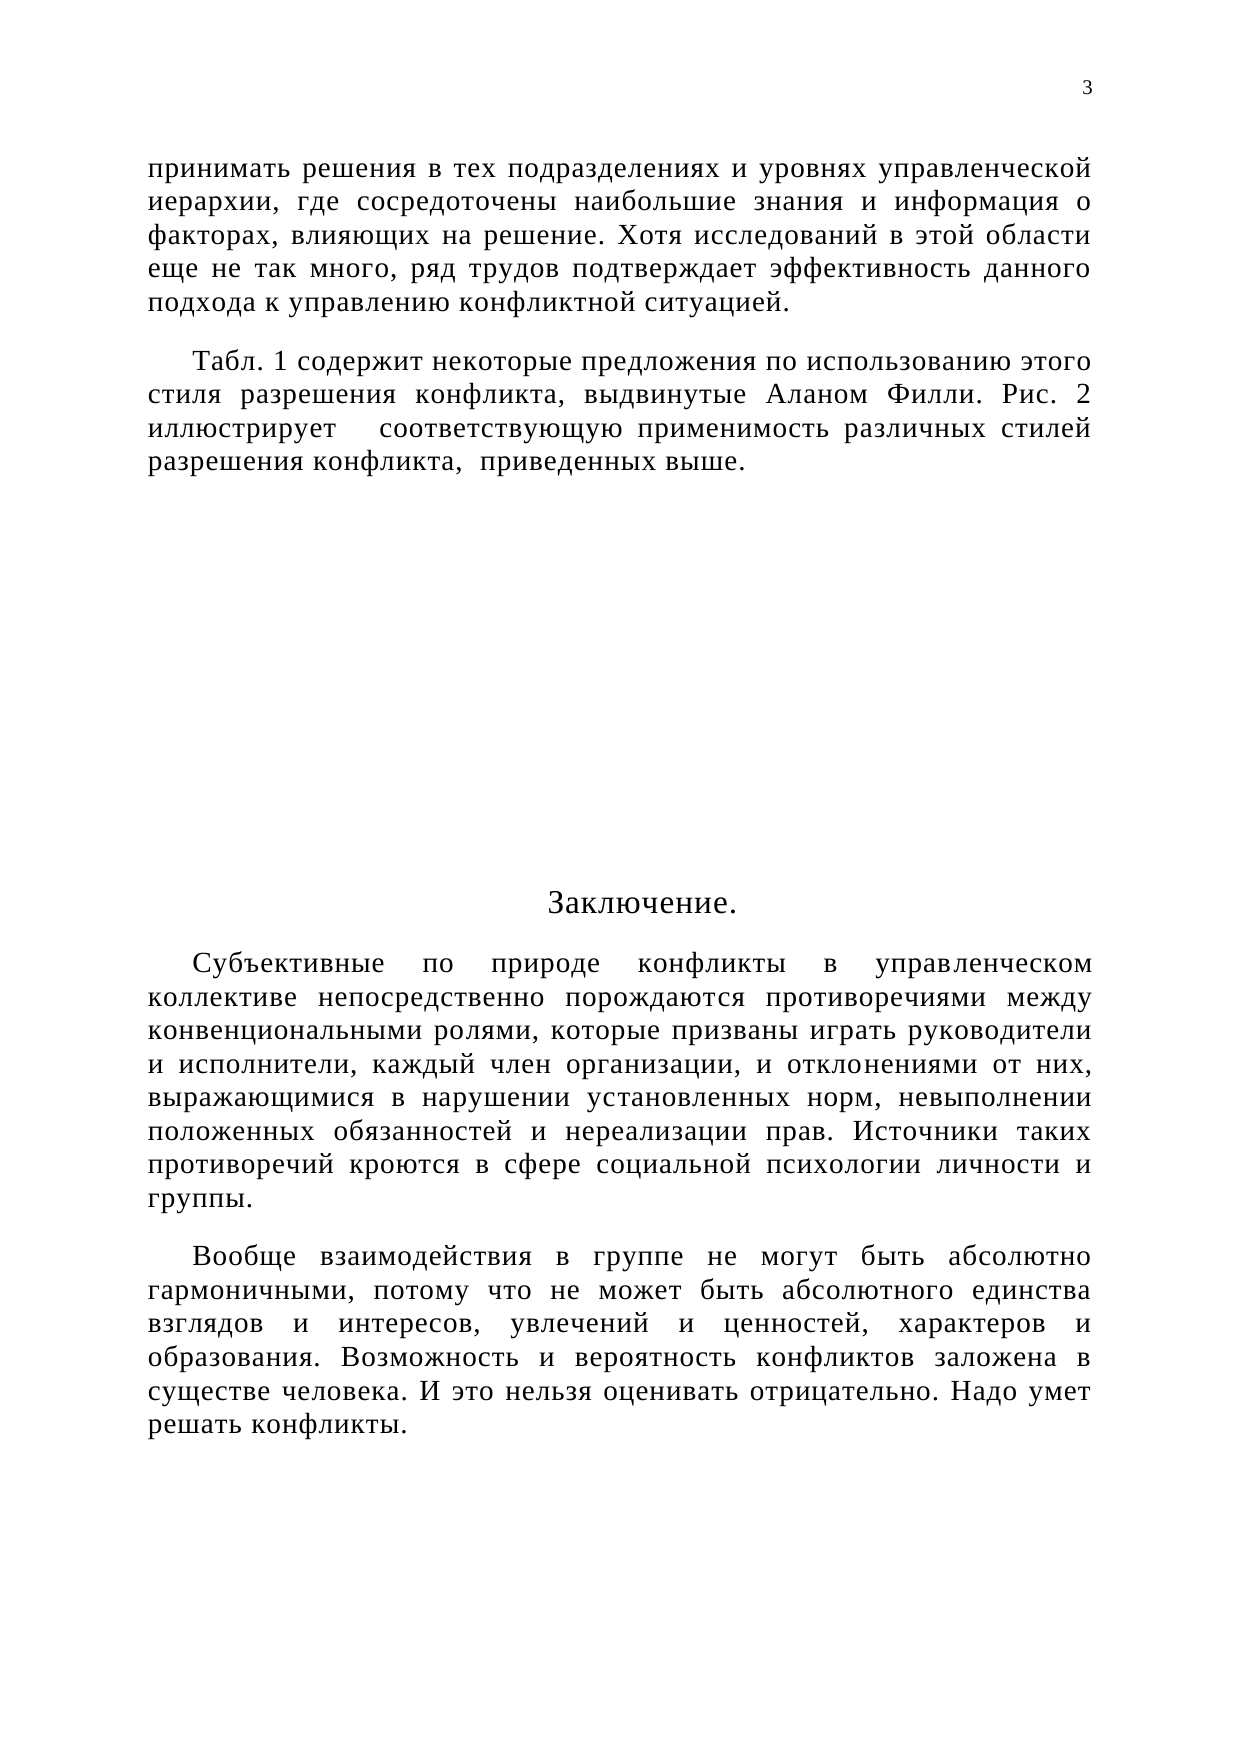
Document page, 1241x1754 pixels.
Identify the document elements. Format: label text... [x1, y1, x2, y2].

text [148, 150, 1092, 318]
text Субъективные по природе конфликты в управленческом коллективе непосредственно порождаются противоречиями между конвенциональными ролями, которые призваны играть руководители и исполнители, каждый член организации, и отклонениями от них, выражающимися в нарушении установленных норм, невыполнении положенных обязанностей и нереализации прав. Источники таких противоречий кроются в сфере социальной психологии личности и группы. [148, 945, 1092, 1213]
text Вообще взаимодействия в группе не могут быть абсолютно гармоничными, потому что не может быть абсолютного единства взглядов и интересов, увлечений и ценностей, характеров и образования. Возможность и вероятность конфликтов заложена в существе человека. И это нельзя оценивать отрицательно. Надо умет решать конфликты. [148, 1238, 1092, 1440]
text Табл. 1 содержит некоторые предложения по использованию этого стиля разрешения конфликта, выдвинутые Аланом Филли. Рис. 2 иллюстрирует соответствующую применимость различных стилей разрешения конфликта, приведенных выше. [148, 343, 1092, 477]
text Заключение. [148, 882, 1092, 920]
